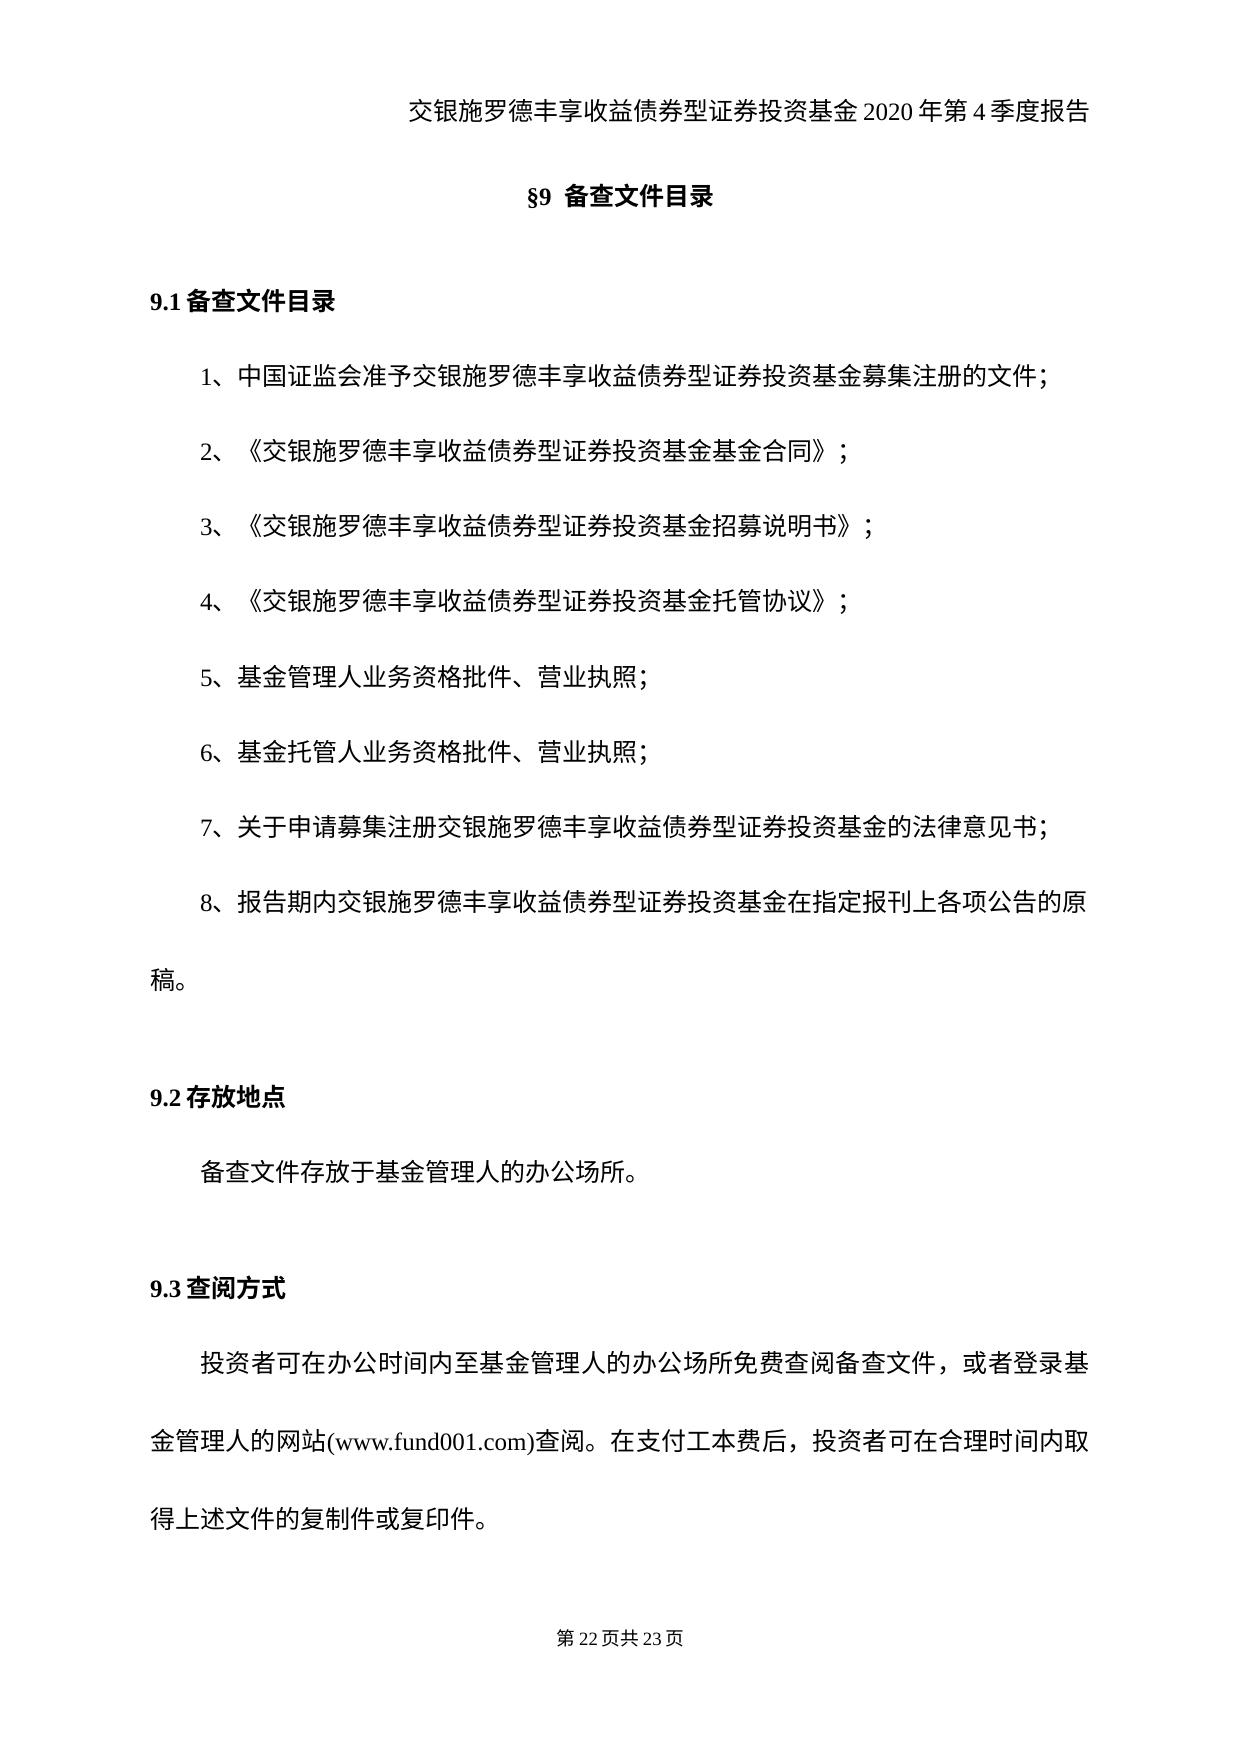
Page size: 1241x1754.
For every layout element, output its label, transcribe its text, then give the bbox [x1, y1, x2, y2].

text 2、《交银施罗德丰享收益债券型证券投资基金基金合同》； [150, 417, 1090, 482]
subtitle §9 备查文件目录 [150, 162, 1090, 227]
text 9.1备查文件目录 [150, 267, 1090, 332]
text 4、《交银施罗德丰享收益债券型证券投资基金托管协议》； [150, 567, 1090, 632]
text 3、《交银施罗德丰享收益债券型证券投资基金招募说明书》； [150, 492, 1090, 557]
text 8、报告期内交银施罗德丰享收益债券型证券投资基金在指定报刊上各项公告的原稿。 [150, 868, 1090, 1011]
text 7、关于申请募集注册交银施罗德丰享收益债券型证券投资基金的法律意见书； [150, 793, 1090, 858]
text 备查文件存放于基金管理人的办公场所。 [150, 1138, 1090, 1203]
text 6、基金托管人业务资格批件、营业执照； [150, 718, 1090, 783]
text 9.2存放地点 [150, 1063, 1090, 1128]
text 1、中国证监会准予交银施罗德丰享收益债券型证券投资基金募集注册的文件； [150, 342, 1090, 407]
text 投资者可在办公时间内至基金管理人的办公场所免费查阅备查文件，或者登录基金管理人的网站(www.fund001.com)查阅。在支付工本费后，投资者可在合理时间内取得上述文件的复制件或复印件。 [150, 1329, 1090, 1550]
text 5、基金管理人业务资格批件、营业执照； [150, 643, 1090, 708]
text 9.3查阅方式 [150, 1254, 1090, 1319]
